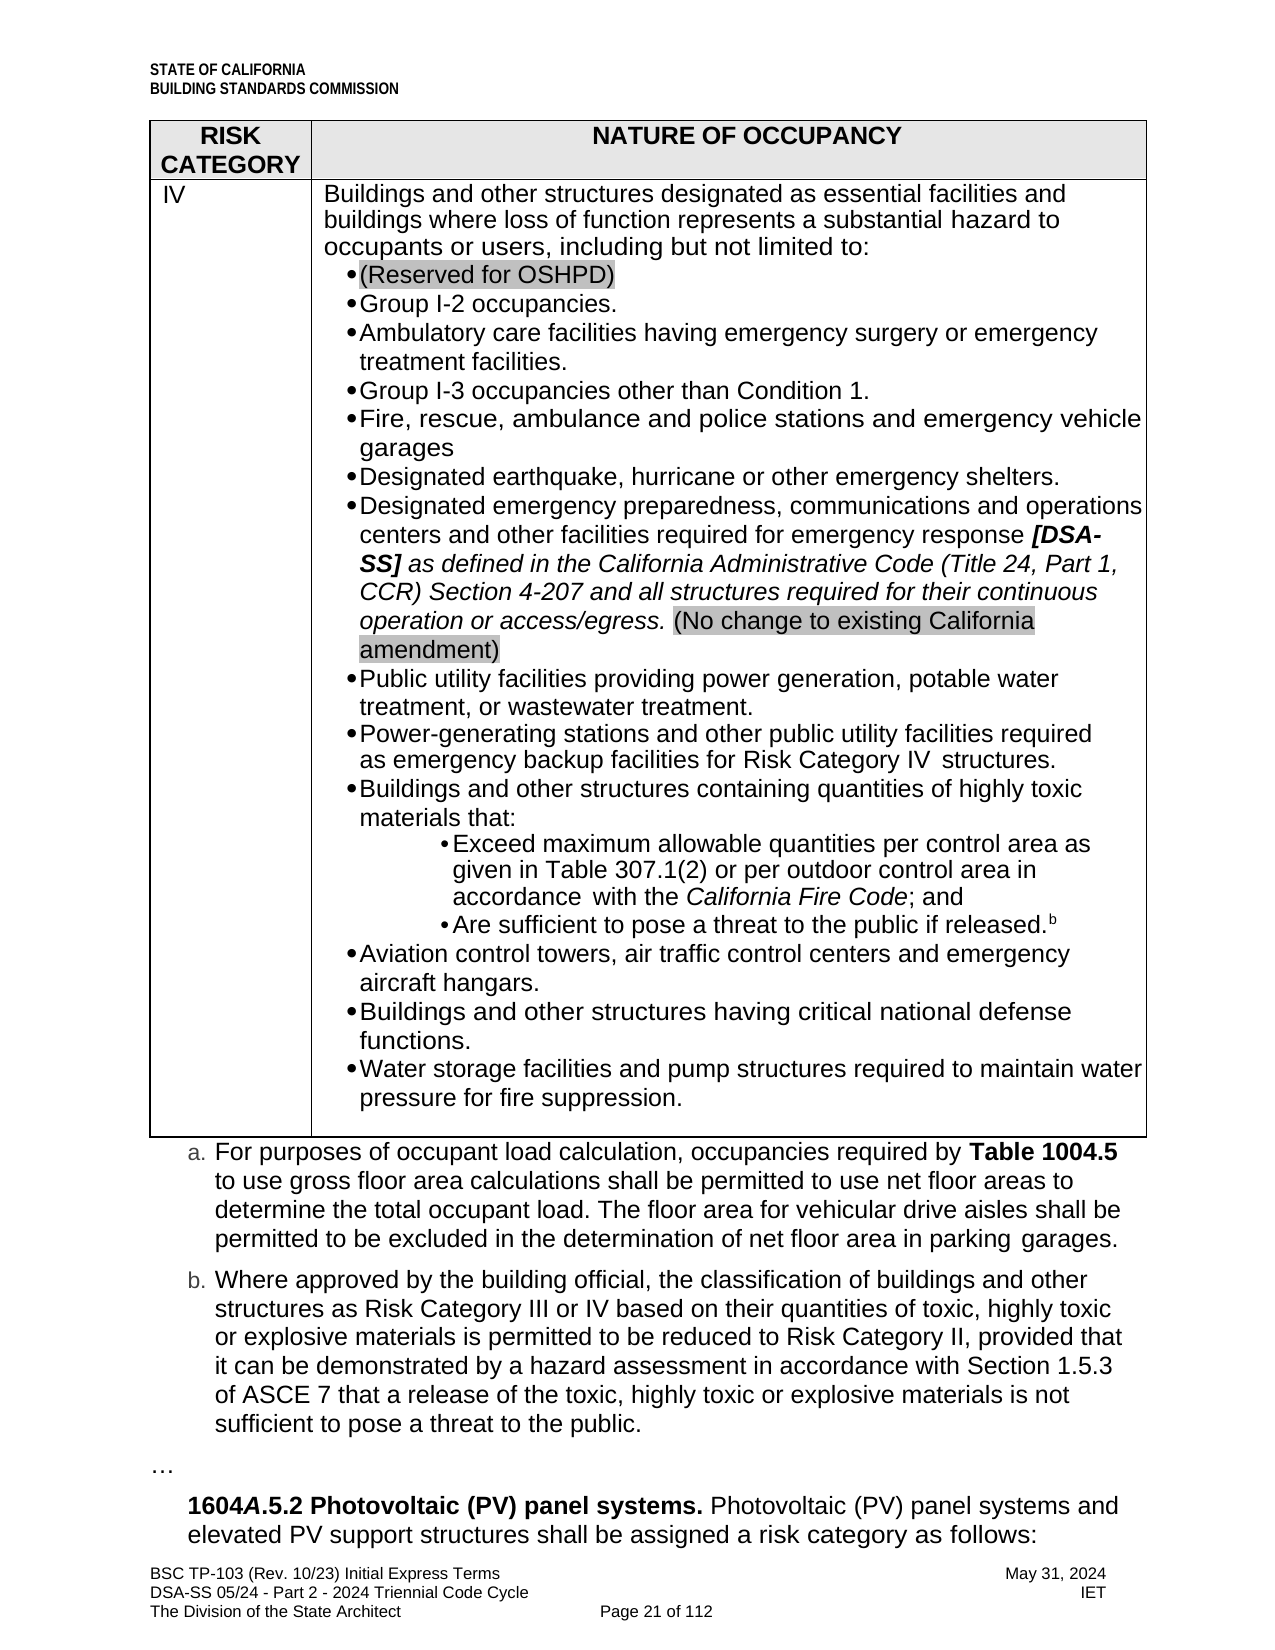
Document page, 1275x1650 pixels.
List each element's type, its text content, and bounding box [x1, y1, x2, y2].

text … [150, 1450, 1125, 1479]
list For purposes of occupant load calculation, occupancies required by Table 1004.5 to use gross floor area calculations shall be permitted to use net floor areas to determine the total occupant load. The floor area for vehicular drive aisles shall be permitted to be excluded in the determination of net floor area in parking garages. [187, 1138, 1125, 1252]
table_header RISK CATEGORY [151, 121, 311, 178]
table_header NATURE OF OCCUPANCY [312, 121, 1146, 178]
table_cell IV [151, 180, 311, 1136]
list Where approved by the building official, the classification of buildings and other structures as Risk Category III or IV based on their quantities of toxic, highly toxic or explosive materials is permitted to be reduced to Risk Category II, provided that it can be demonstrated by a hazard assessment in accordance with Section 1.5.3 of ASCE 7 that a release of the toxic, highly toxic or explosive materials is not sufficient to pose a threat to the public. [187, 1265, 1125, 1437]
text 1604A.5.2 Photovoltaic (PV) panel systems. Photovoltaic (PV) panel systems and elevated PV support structures shall be assigned a risk category as follows: [187, 1491, 1125, 1549]
table_cell Buildings and other structures designated as essential facilities and buildings where loss of function represents a substantial hazard to occupants or users, including but not limited to: (Reserved for OSHPD) Group I-2 occupancies. Ambulatory care facilities having emergency surgery or emergency treatment facilities. Group I-3 occupancies other than Condition 1. Fire, rescue, ambulance and police stations and emergency vehicle garages Designated earthquake, hurricane or other emergency shelters. Designated emergency preparedness, communications and operations centers and other facilities required for emergency response [DSA-SS] as defined in the California Administrative Code (Title 24, Part 1, CCR) Section 4-207 and all structures required for their continuous operation or access/egress. (No change to existing California amendment) Public utility facilities providing power generation, potable water treatment, or wastewater treatment. Power-generating stations and other public utility facilities required as emergency backup facilities for Risk Category IV structures. Buildings and other structures containing quantities of highly toxic materials that: Exceed maximum allowable quantities per control area as given in Table 307.1(2) or per outdoor control area in accordance with the California Fire Code; and Are sufficient to pose a threat to the public if released.b Aviation control towers, air traffic control centers and emergency aircraft hangars. Buildings and other structures having critical national defense functions. Water storage facilities and pump structures required to maintain water pressure for fire suppression. [312, 180, 1146, 1136]
